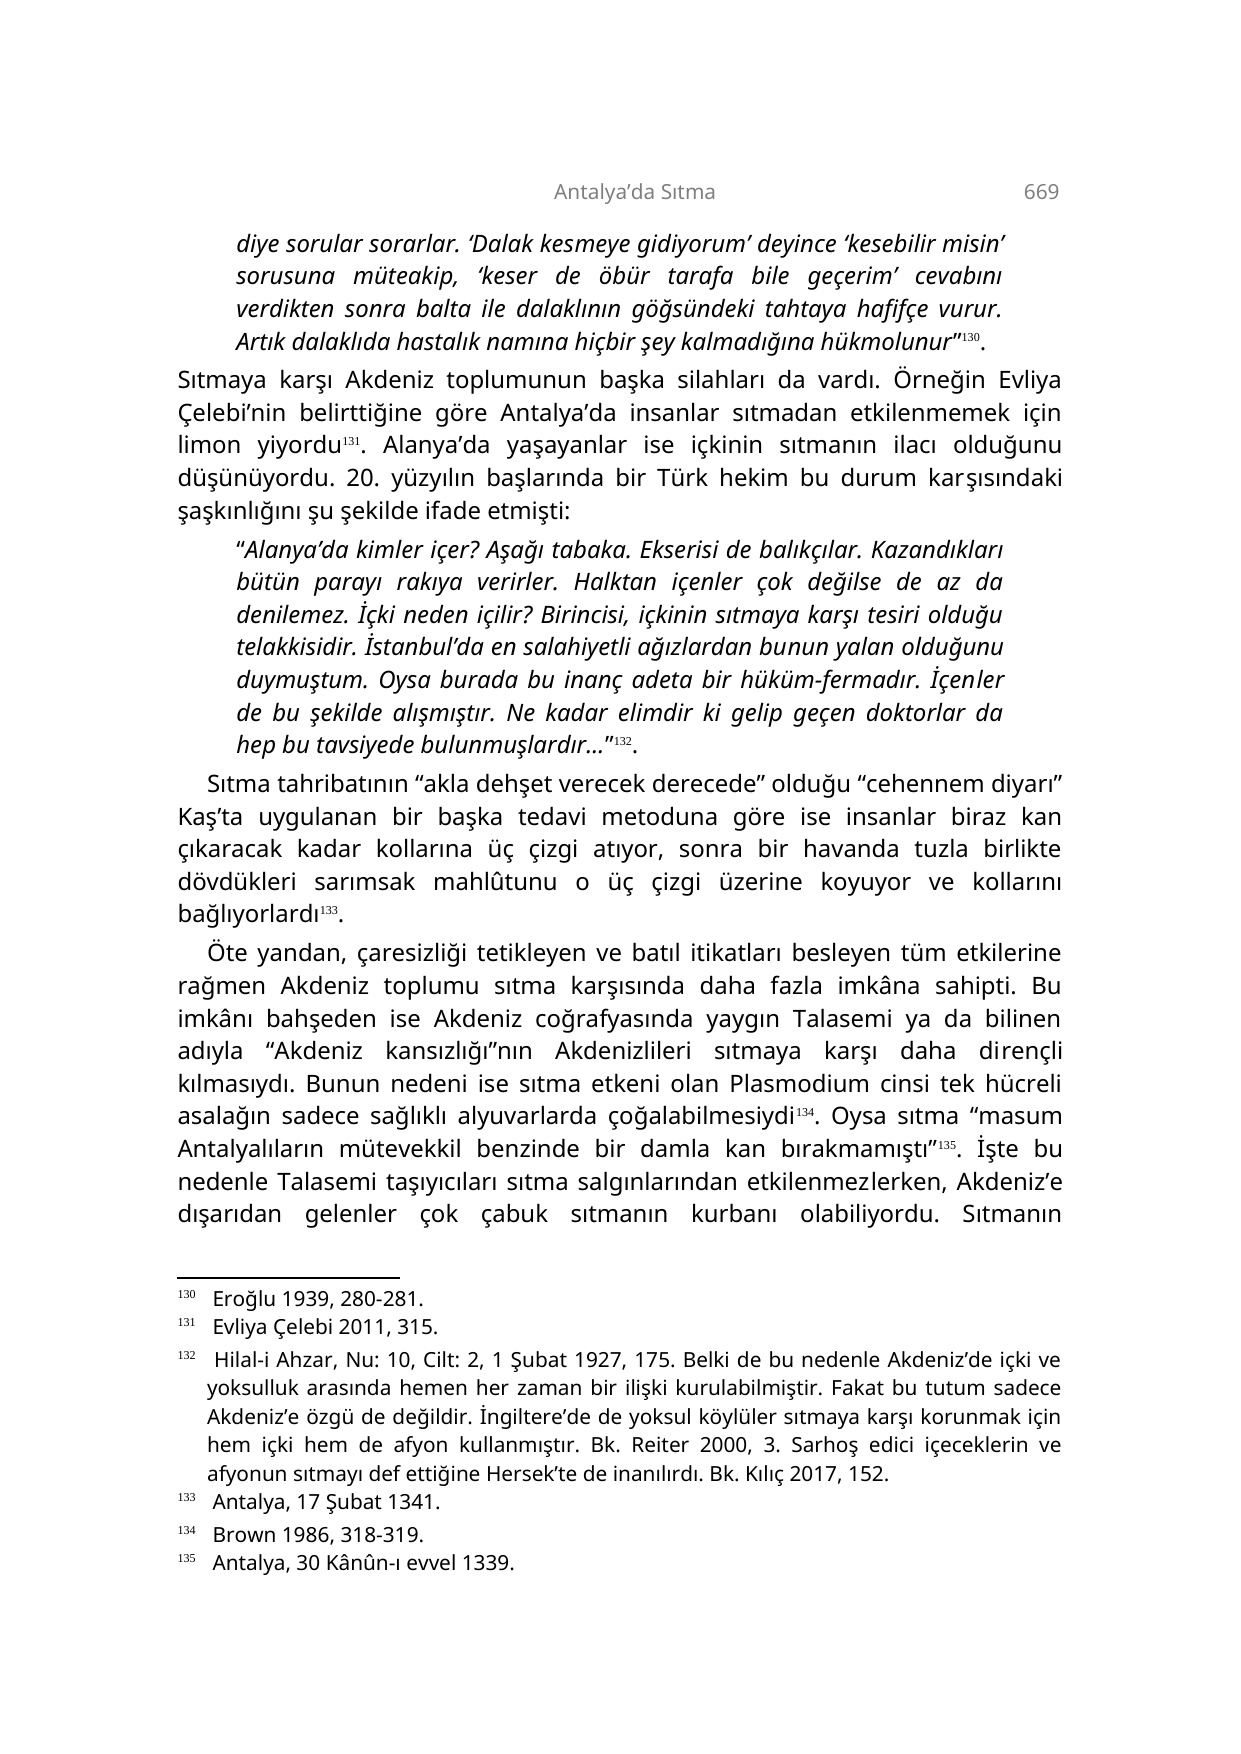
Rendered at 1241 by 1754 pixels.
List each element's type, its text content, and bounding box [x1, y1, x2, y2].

text Sıtma tahribatının “akla dehşet verecek derecede” olduğu “cehennem diyarı” Kaş’ta uygulanan bir başka tedavi metoduna göre ise insanlar biraz kan çıkaracak kadar kollarına üç çizgi atıyor, sonra bir havanda tuzla birlikte dövdükleri sarımsak mahlûtunu o üç çizgi üzerine koyuyor ve kollarını bağlıyorlardı. [177, 767, 1063, 930]
text Sıtmaya karşı Akdeniz toplumunun başka silahları da vardı. Örneğin Evliya Çelebi’nin belirttiğine göre Antalya’da insanlar sıtmadan etkilenmemek için limon yiyordu. Alanya’da yaşayanlar ise içkinin sıtmanın ilacı olduğunu düşünüyordu. 20. yüzyılın başlarında bir Türk hekim bu durum karşısındaki şaşkınlığını şu şekilde ifade etmişti: [177, 363, 1063, 526]
text “Dalaklının göğsüne bir tahta parçası, onun üzerine de biraz tuz konur. Dalak kesici eline baltayı alır. Yanında bulunanlar ‘nereye gidiyorsun’ diye sorular sorarlar. ‘Dalak kesmeye gidiyorum’ deyince ‘kesebilir misin’ sorusuna müteakip, ‘keser de öbür tarafa bile geçerim’ cevabını verdikten sonra balta ile dalaklının göğsündeki tahtaya hafifçe vurur. Artık dalaklıda hastalık namına hiçbir şey kalmadığına hükmolunur”. [236, 226, 1004, 357]
text “Alanya’da kimler içer? Aşağı tabaka. Ekserisi de balıkçılar. Kazandıkları bütün parayı rakıya verirler. Halktan içenler çok değilse de az da denilemez. İçki neden içilir? Birincisi, içkinin sıtmaya karşı tesiri olduğu telakkisidir. İstanbul’da en salahiyetli ağızlardan bunun yalan olduğunu duymuştum. Oysa burada bu inanç adeta bir hüküm-fermadır. İçenler de bu şekilde alışmıştır. Ne kadar elimdir ki gelip geçen doktorlar da hep bu tavsiyede bulunmuşlardır...”. [236, 532, 1004, 761]
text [177, 936, 1063, 1229]
